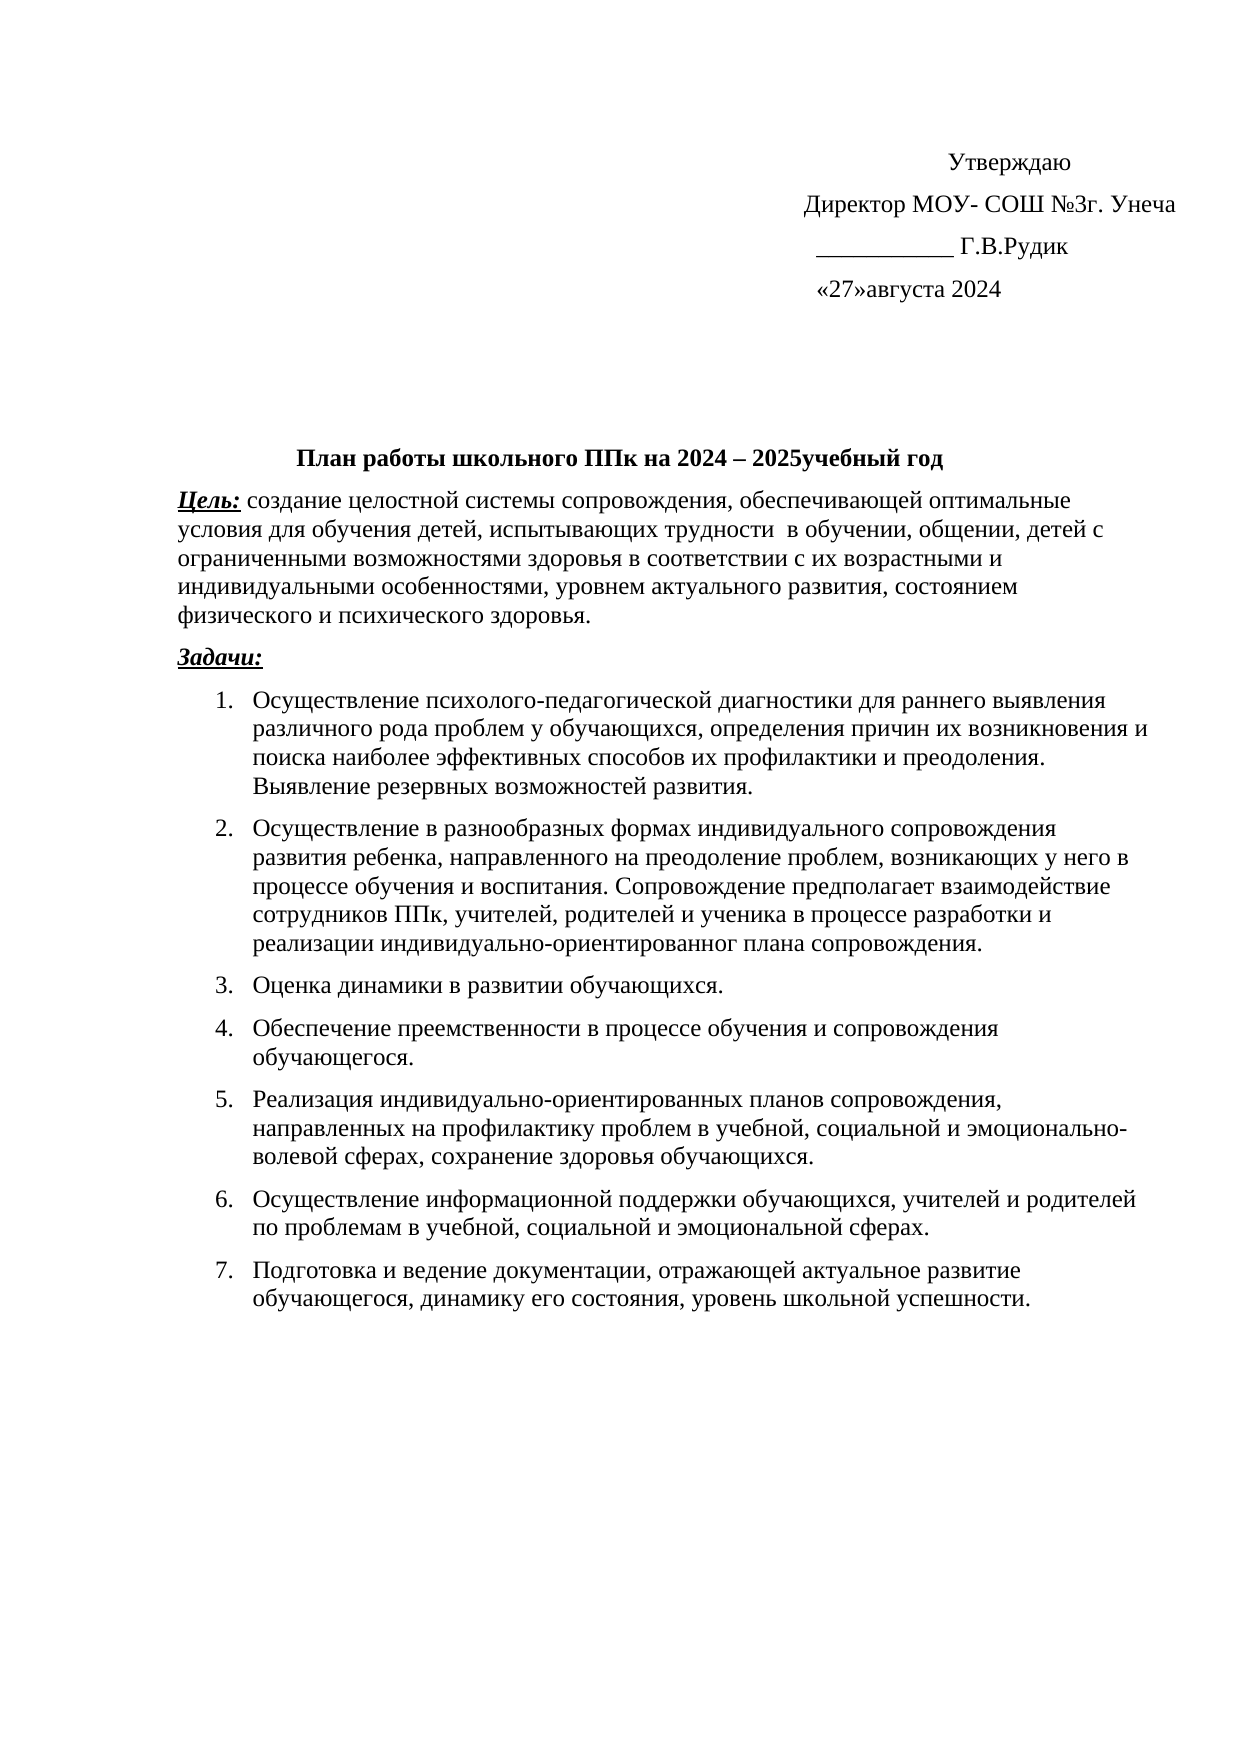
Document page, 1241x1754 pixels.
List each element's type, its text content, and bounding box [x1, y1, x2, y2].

list Реализация индивидуально-ориентированных планов сопровождения, направленных на профилактику проблем в учебной, социальной и эмоционально-волевой сферах, сохранение здоровья обучающихся. [215, 1084, 1152, 1170]
list Оценка динамики в развитии обучающихся. [215, 971, 1152, 999]
table_header Утверждаю Директор МОУ- СОШ №3г. Унеча ___________ Г.В.Рудик «27»августа 2024 [166, 118, 1193, 358]
list Осуществление психолого-педагогической диагностики для раннего выявления различного рода проблем у обучающихся, определения причин их возникновения и поиска наиболее эффективных способов их профилактики и преодоления. Выявление резервных возможностей развития. [215, 685, 1152, 800]
list Подготовка и ведение документации, отражающей актуальное развитие обучающегося, динамику его состояния, уровень школьной успешности. [215, 1255, 1152, 1312]
list Обеспечение преемственности в процессе обучения и сопровождения обучающегося. [215, 1013, 1152, 1070]
text План работы школьного ППк на 2024 – 2025учебный год [177, 443, 1152, 472]
list Осуществление в разнообразных формах индивидуального сопровождения развития ребенка, направленного на преодоление проблем, возникающих у него в процессе обучения и воспитания. Сопровождение предполагает взаимодействие сотрудников ППк, учителей, родителей и ученика в процессе разработки и реализации индивидуально-ориентированног плана сопровождения. [215, 813, 1152, 957]
text Цель: создание целостной системы сопровождения, обеспечивающей оптимальные условия для обучения детей, испытывающих трудности в обучении, общении, детей с ограниченными возможностями здоровья в соответствии с их возрастными и индивидуальными особенностями, уровнем актуального развития, состоянием физического и психического здоровья. [177, 485, 1152, 629]
text Задачи: [177, 642, 1152, 671]
list Осуществление информационной поддержки обучающихся, учителей и родителей по проблемам в учебной, социальной и эмоциональной сферах. [215, 1184, 1152, 1241]
